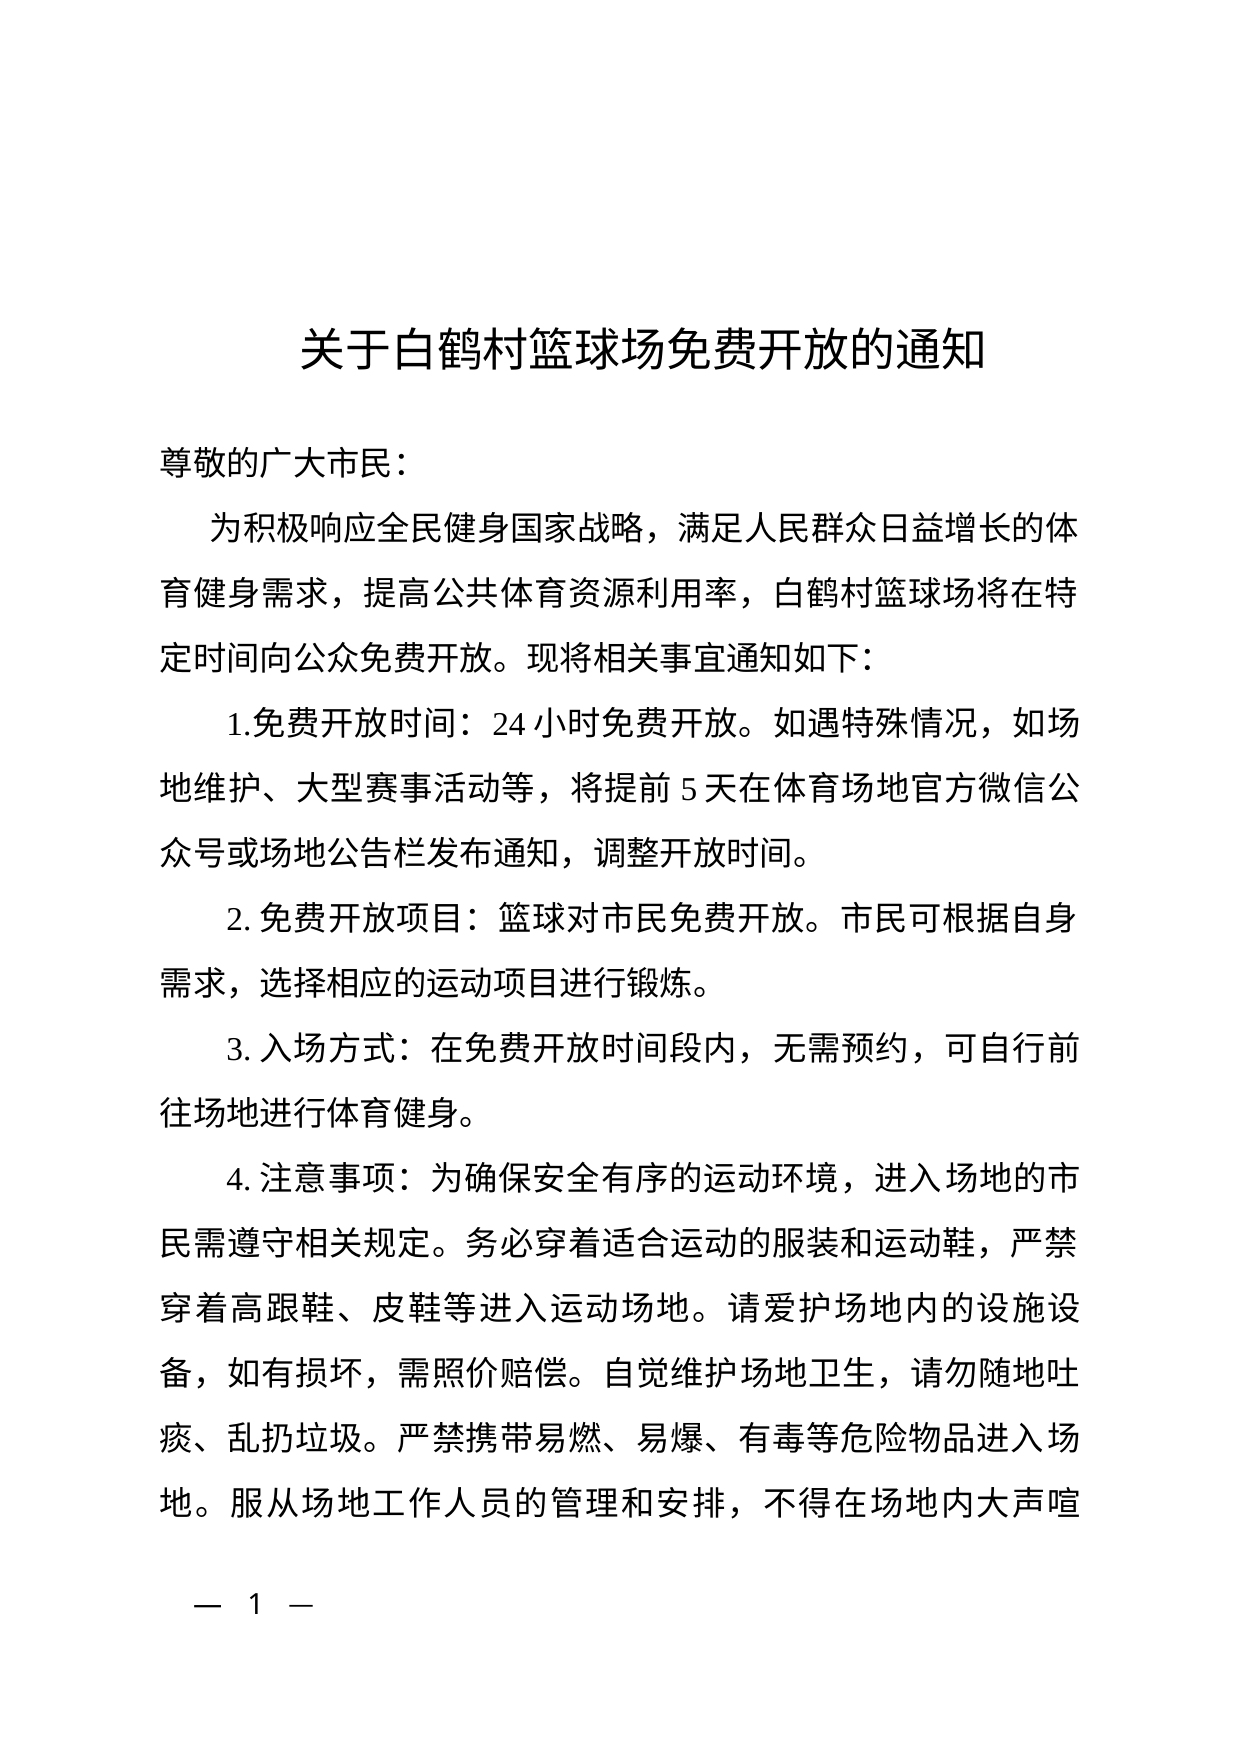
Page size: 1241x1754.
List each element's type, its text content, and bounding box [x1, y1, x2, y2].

text 为积极响应全民健身国家战略，满足人民群众日益增长的体育健身需求，提高公共体育资源利用率，白鹤村篮球场将在特定时间向公众免费开放。现将相关事宜通知如下： [159, 493, 1081, 688]
text 3. 入场方式：在免费开放时间段内，无需预约，可自行前往场地进行体育健身。 [159, 1013, 1081, 1143]
text 尊敬的广大市民： [159, 428, 1081, 493]
text 2. 免费开放项目：篮球对市民免费开放。市民可根据自身需求，选择相应的运动项目进行锻炼。 [159, 883, 1081, 1013]
list 1.免费开放时间：24小时免费开放。如遇特殊情况，如场地维护、大型赛事活动等，将提前5天在体育场地官方微信公众号或场地公告栏发布通知，调整开放时间。 [159, 688, 1081, 883]
text 关于白鹤村篮球场免费开放的通知 [159, 298, 1081, 395]
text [159, 1143, 1081, 1533]
